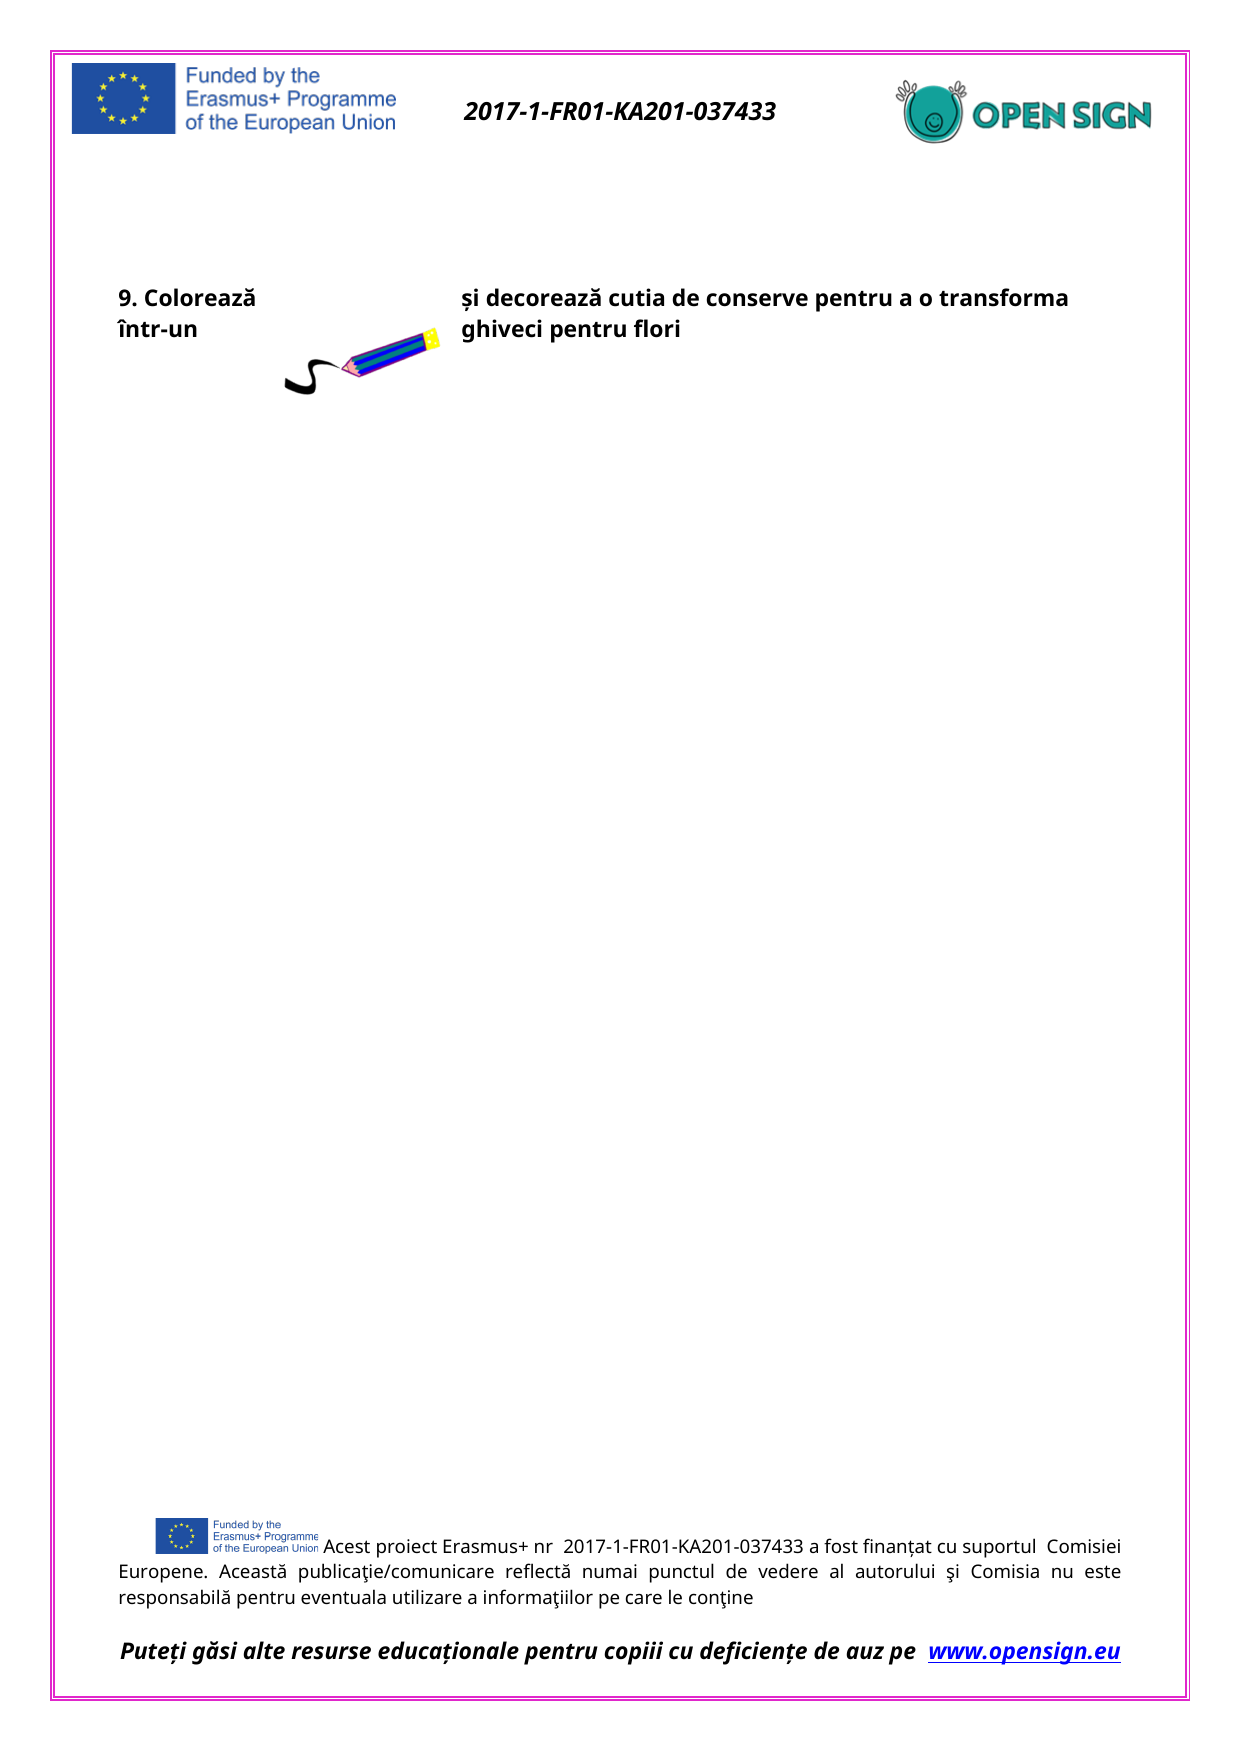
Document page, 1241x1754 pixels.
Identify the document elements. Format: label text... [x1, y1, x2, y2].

text 9. Colorează și decorează cutia de conserve pentru a o transforma într-un ghiveci pentru flori [391, 282, 1122, 345]
picture [281, 279, 446, 443]
text 9. Colorează și decorează cutia de conserve pentru a o transforma într-un ghiveci pentru flori [118, 282, 381, 345]
picture [71, 63, 396, 134]
picture [155, 1518, 319, 1554]
picture [882, 70, 1180, 158]
